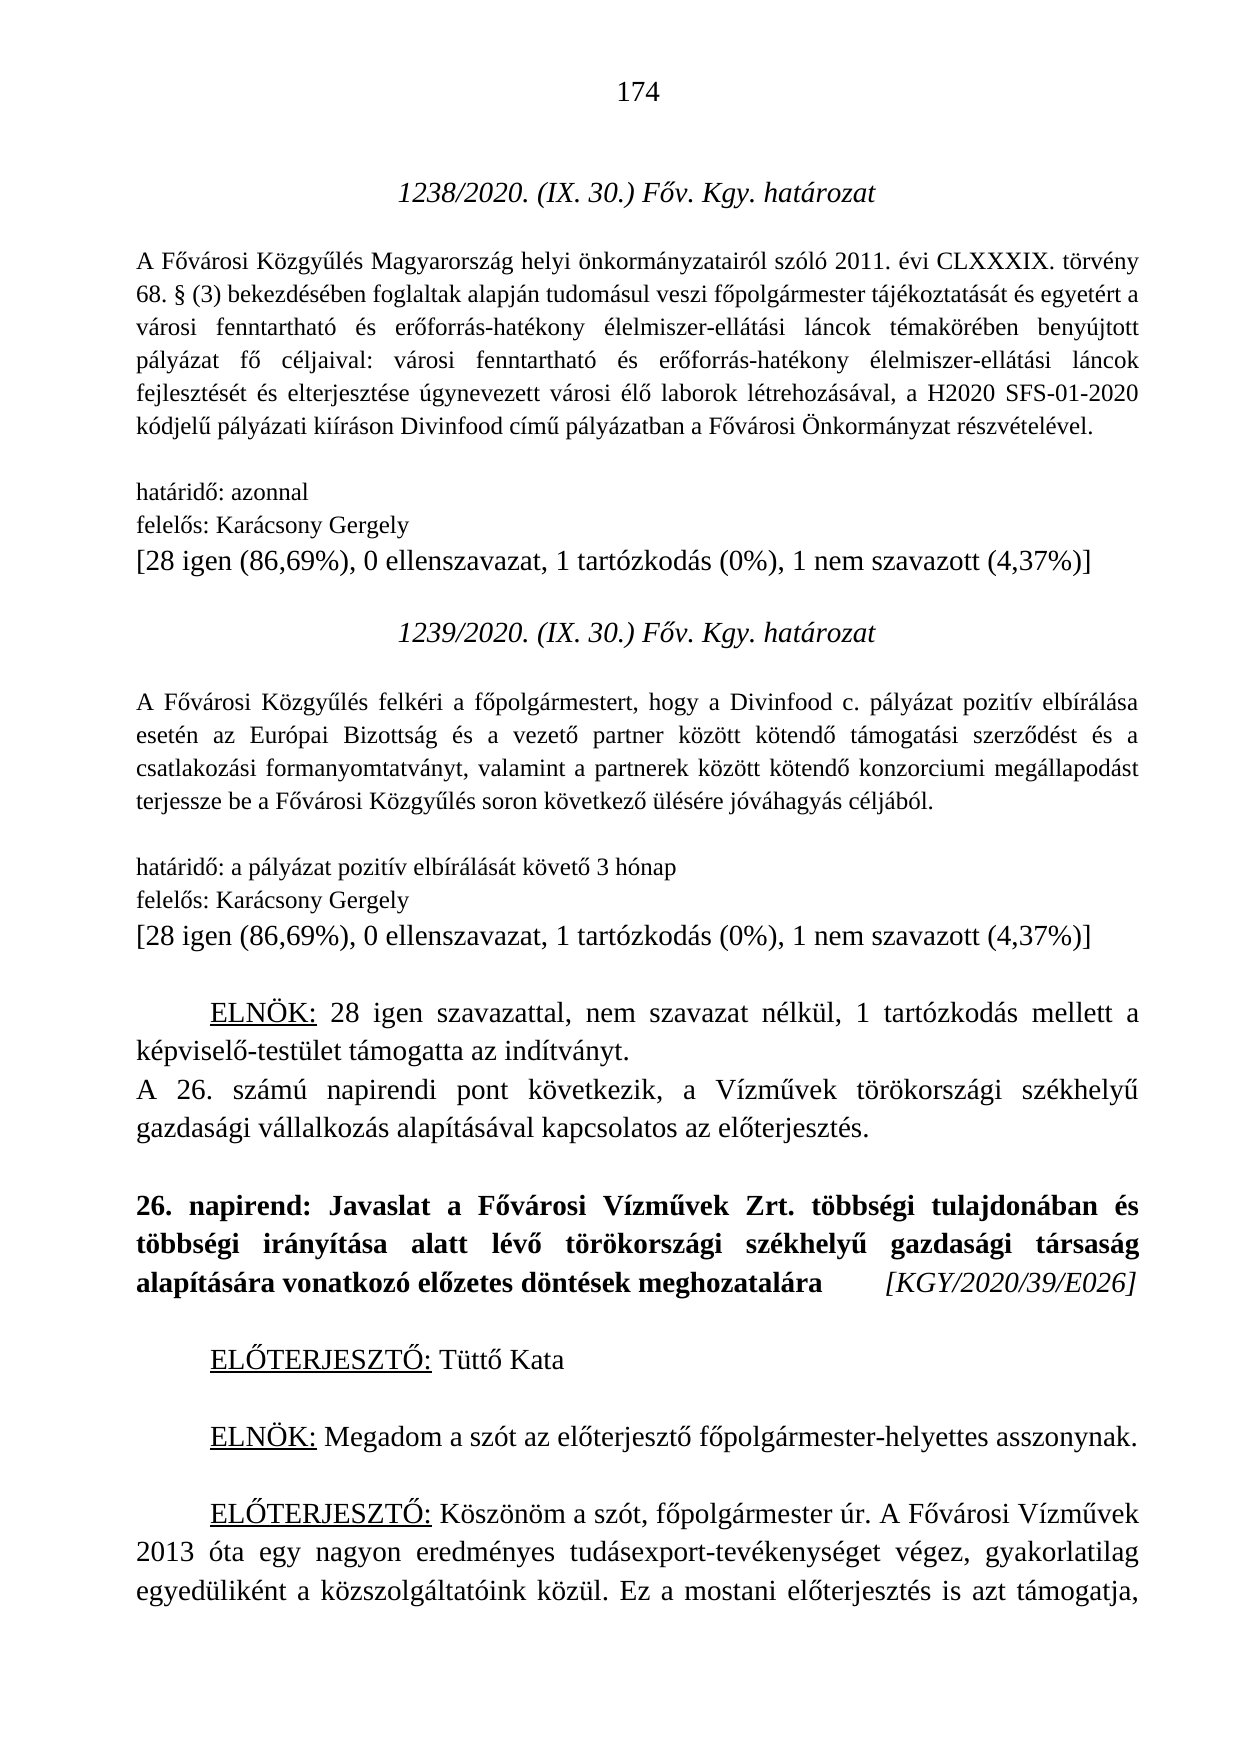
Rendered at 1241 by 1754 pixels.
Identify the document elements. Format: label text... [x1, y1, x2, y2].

text 1239/2020. (IX. 30.) Főv. Kgy. határozat [136, 615, 1140, 649]
text ELŐTERJESZTŐ: Tüttő Kata [136, 1342, 1140, 1375]
text határidő: azonnal [136, 477, 1140, 506]
text felelős: Karácsony Gergely [136, 511, 1140, 539]
text [28 igen (86,69%), 0 ellenszavazat, 1 tartózkodás (0%), 1 nem szavazott (4,37%)] [136, 543, 1140, 577]
text A Fővárosi Közgyűlés felkéri a főpolgármestert, hogy a Divinfood c. pályázat pozitív elbírálása esetén az Európai Bizottság és a vezető partner között kötendő támogatási szerződést és a csatlakozási formanyomtatványt, valamint a partnerek között kötendő konzorciumi megállapodást terjessze be a Fővárosi Közgyűlés soron következő ülésére jóváhagyás céljából. [136, 687, 1140, 814]
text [136, 1496, 1140, 1607]
text 1238/2020. (IX. 30.) Főv. Kgy. határozat [136, 175, 1140, 208]
text A 26. számú napirendi pont következik, a Vízművek törökországi székhelyű gazdasági vállalkozás alapításával kapcsolatos az előterjesztés. [136, 1072, 1140, 1144]
text ELNÖK: Megadom a szót az előterjesztő főpolgármester-helyettes asszonynak. [136, 1419, 1140, 1452]
text A Fővárosi Közgyűlés Magyarország helyi önkormányzatairól szóló 2011. évi CLXXXIX. törvény 68. § (3) bekezdésében foglaltak alapján tudomásul veszi főpolgármester tájékoztatását és egyetért a városi fenntartható és erőforrás-hatékony élelmiszer-ellátási láncok témakörében benyújtott pályázat fő céljaival: városi fenntartható és erőforrás-hatékony élelmiszer-ellátási láncok fejlesztését és elterjesztése úgynevezett városi élő laborok létrehozásával, a H2020 SFS-01-2020 kódjelű pályázati kiíráson Divinfood című pályázatban a Fővárosi Önkormányzat részvételével. [136, 246, 1140, 440]
text határidő: a pályázat pozitív elbírálását követő 3 hónap [136, 852, 1140, 881]
text 26. napirend: Javaslat a Fővárosi Vízművek Zrt. többségi tulajdonában és többségi irányítása alatt lévő törökországi székhelyű gazdasági társaság alapítására vonatkozó előzetes döntések meghozatalára [KGY/2020/39/E026] [136, 1188, 1140, 1298]
text ELNÖK: 28 igen szavazattal, nem szavazat nélkül, 1 tartózkodás mellett a képviselő-testület támogatta az indítványt. [136, 995, 1140, 1067]
text [28 igen (86,69%), 0 ellenszavazat, 1 tartózkodás (0%), 1 nem szavazott (4,37%)] [136, 918, 1140, 951]
text felelős: Karácsony Gergely [136, 885, 1140, 913]
